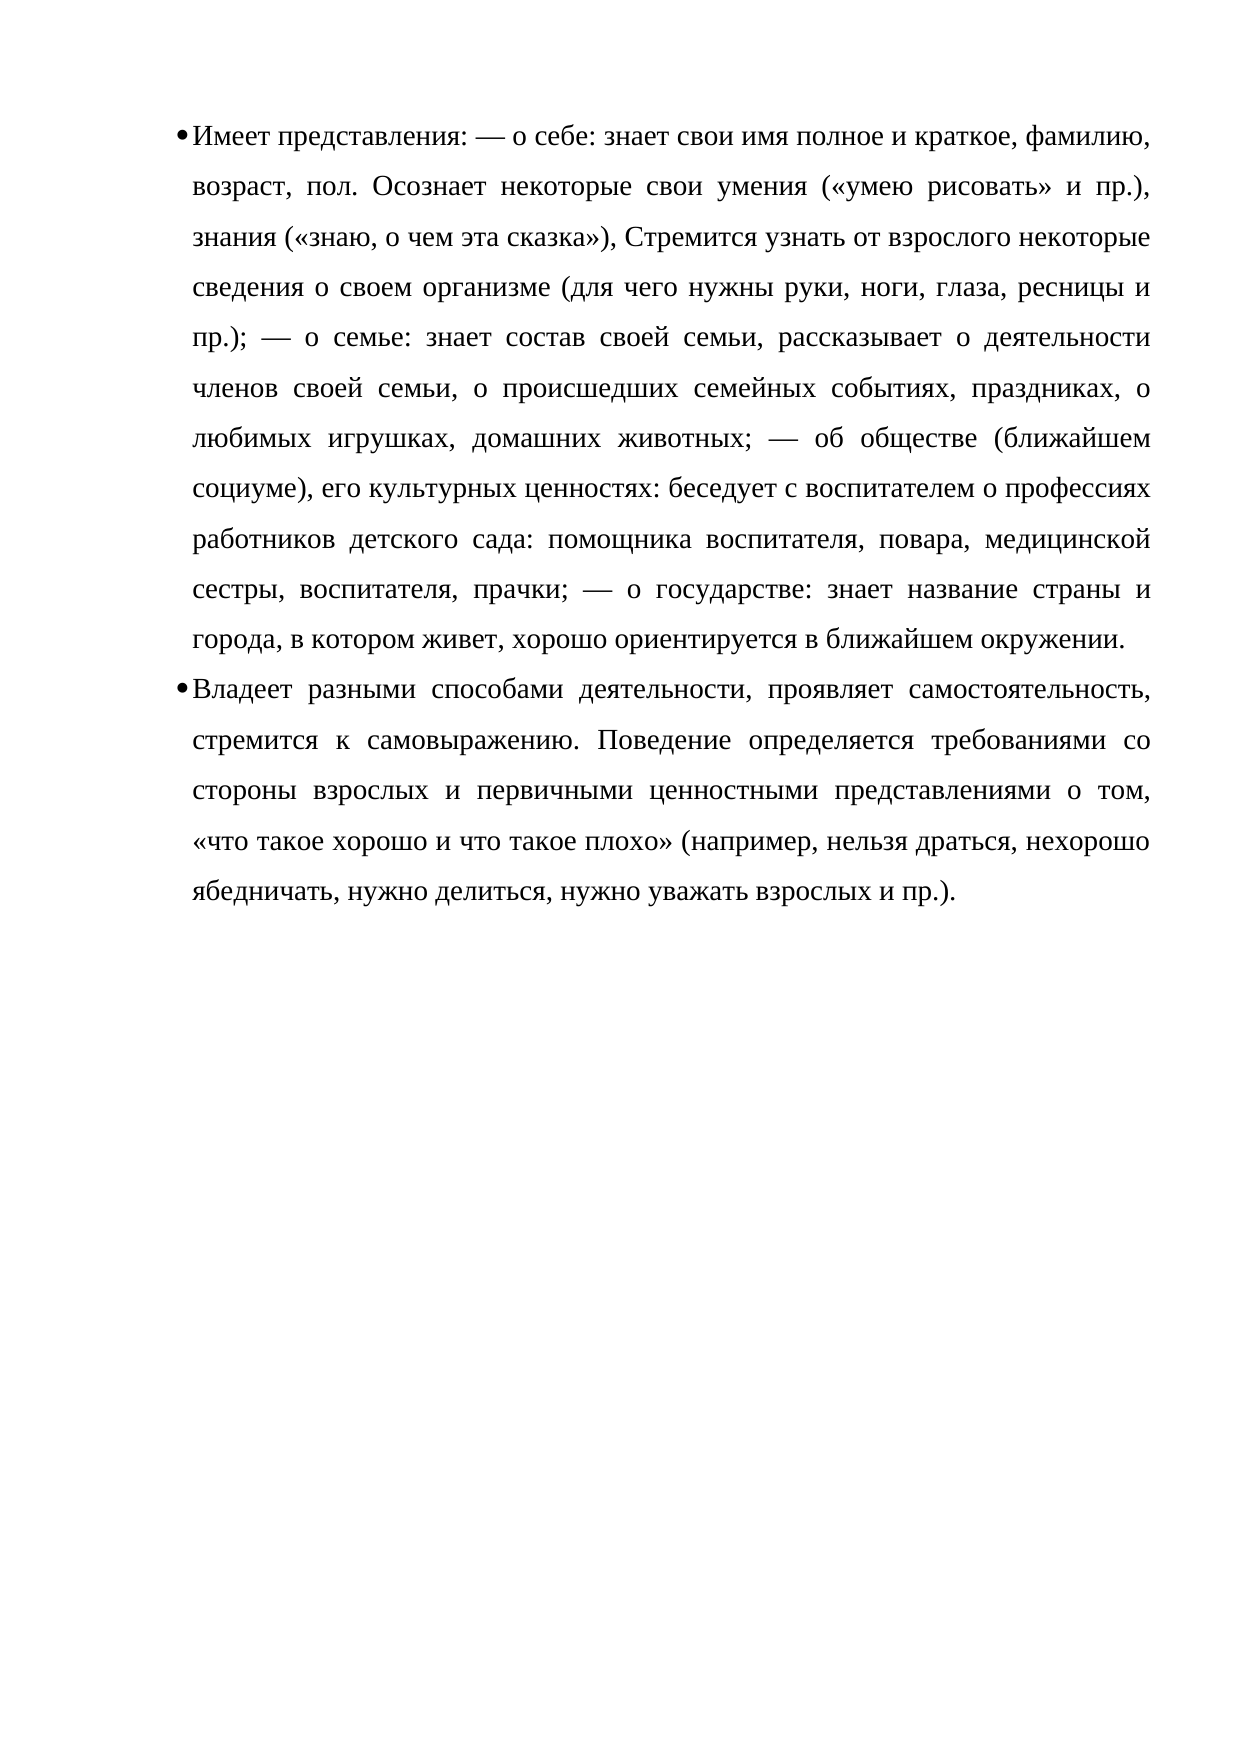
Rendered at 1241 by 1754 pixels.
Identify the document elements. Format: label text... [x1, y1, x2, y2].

list Владеет разными способами деятельности, проявляет самостоятельность, стремится к самовыражению. Поведение определяется требованиями со стороны взрослых и первичными ценностными представлениями о том, «что такое хорошо и что такое плохо» (например, нельзя драться, нехорошо ябедничать, нужно делиться, нужно уважать взрослых и пр.). [177, 672, 1152, 907]
list Имеет представления: — о себе: знает свои имя полное и краткое, фамилию, возраст, пол. Осознает некоторые свои умения («умею рисовать» и пр.), знания («знаю, о чем эта сказка»), Стремится узнать от взрослого некоторые сведения о своем организме (для чего нужны руки, ноги, глаза, ресницы и пр.); — о семье: знает состав своей семьи, рассказывает о деятельности членов своей семьи, о происшедших семейных событиях, праздниках, о любимых игрушках, домашних животных; — об обществе (ближайшем социуме), его культурных ценностях: беседует с воспитателем о профессиях работников детского сада: помощника воспитателя, повара, медицинской сестры, воспитателя, прачки; — о государстве: знает название страны и города, в котором живет, хорошо ориентируется в ближайшем окружении. [177, 118, 1152, 655]
